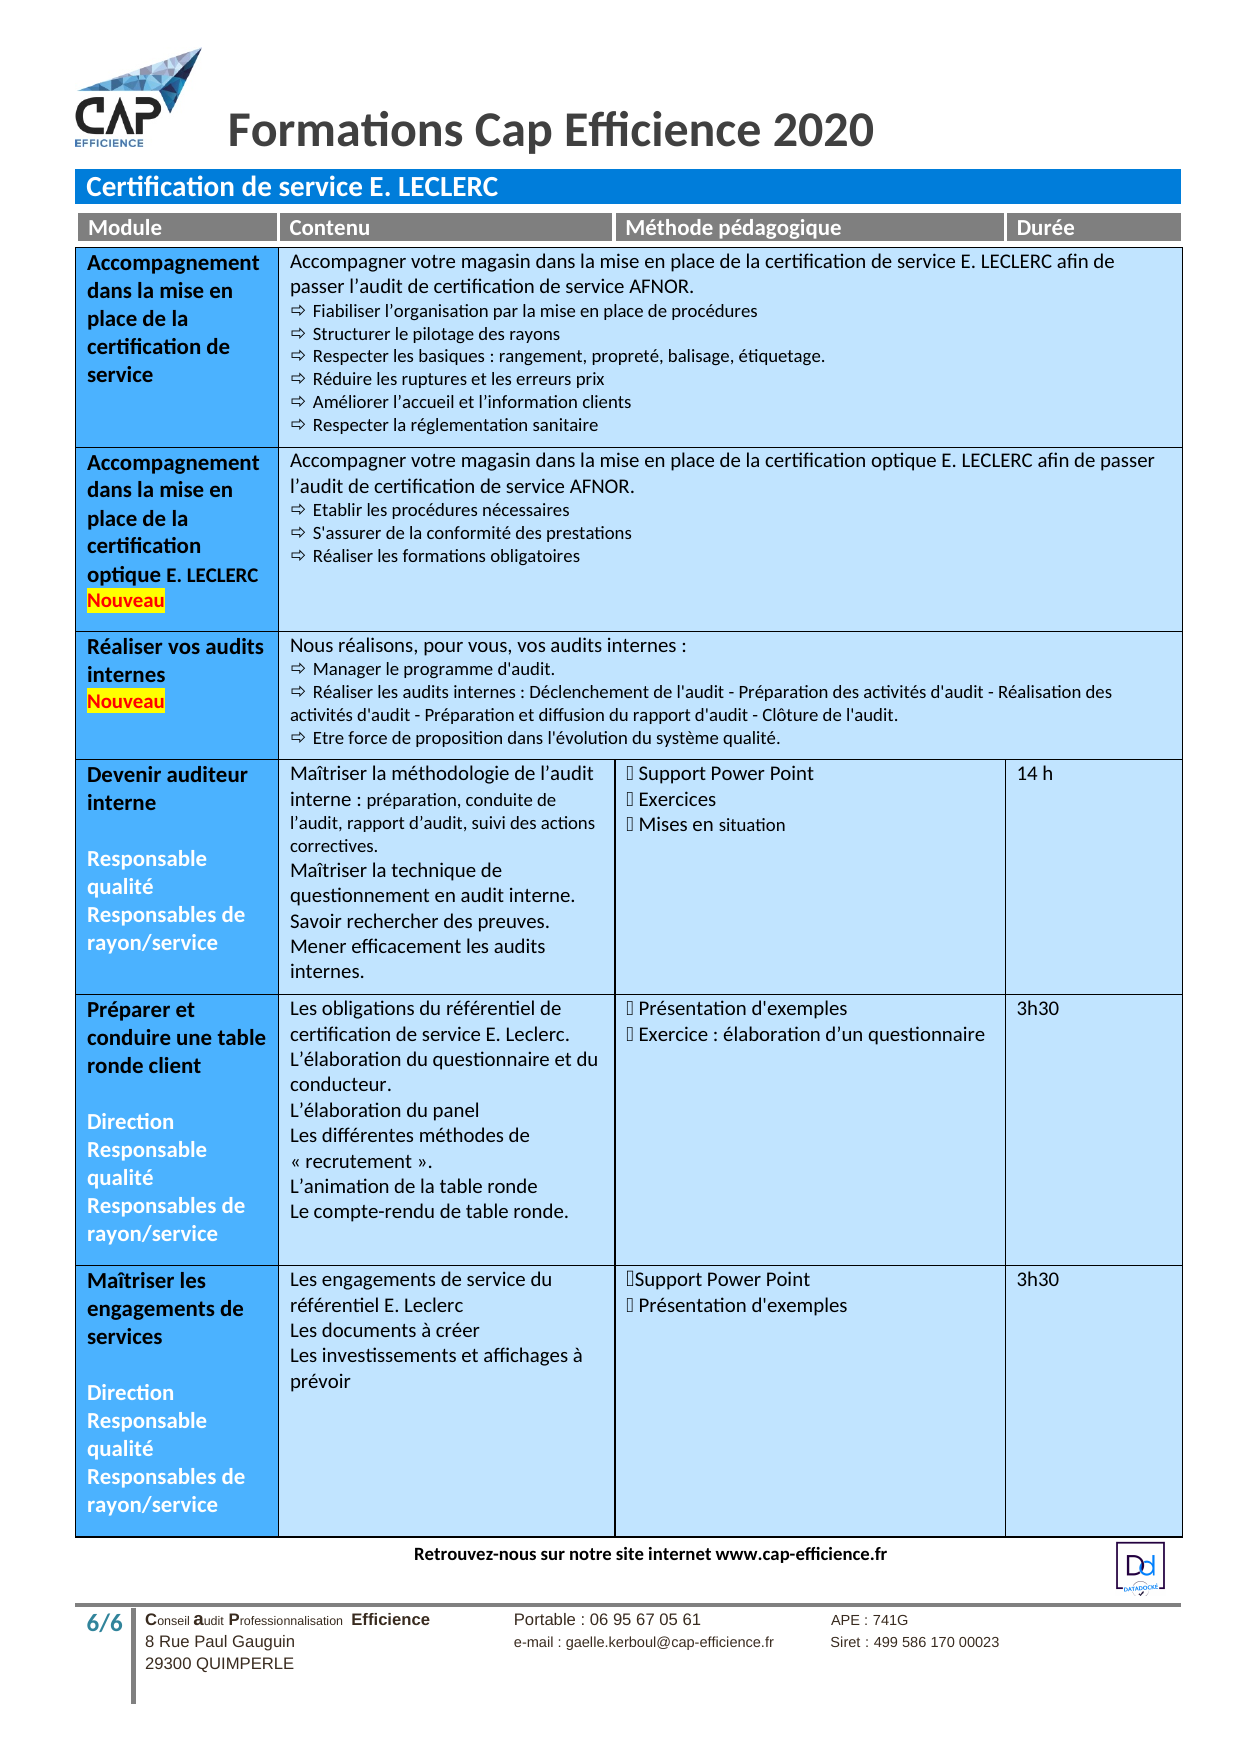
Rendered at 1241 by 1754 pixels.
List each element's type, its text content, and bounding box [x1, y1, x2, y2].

table_header Accompagner votre magasin dans la mise en place de la certification de service E. LECLERC afin de passer l’audit de certification de service AFNOR. Fiabiliser l’organisation par la mise en place de procédures Structurer le pilotage des rayons Respecter les basiques : rangement, propreté, balisage, étiquetage. Réduire les ruptures et les erreurs prix Améliorer l’accueil et l’information clients Respecter la réglementation sanitaire [279, 248, 1182, 447]
table_cell 3h30 [1006, 995, 1182, 1265]
table_cell 14 h [1006, 760, 1182, 994]
table_cell Préparer et conduire une table ronde client Direction Responsable qualité Responsables de rayon/service [76, 995, 278, 1265]
table_cell Réaliser vos audits internes Nouveau [76, 632, 278, 759]
text Formations Cap Efficience 2020 [75, 47, 1181, 159]
table_cell Maîtriser les engagements de services Direction Responsable qualité Responsables de rayon/service [76, 1266, 278, 1536]
picture [75, 47, 202, 147]
table_cell Nous réalisons, pour vous, vos audits internes : Manager le programme d'audit. Réaliser les audits internes : Déclenchement de l'audit - Préparation des activités d'audit - Réalisation des activités d'audit - Préparation et diffusion du rapport d'audit - Clôture de l'audit. Etre force de proposition dans l'évolution du système qualité. [279, 632, 1182, 759]
table_header Contenu [280, 213, 612, 241]
table_cell Présentation d'exemples Exercice : élaboration d’un questionnaire [616, 995, 1005, 1265]
table_cell Support Power Point Présentation d'exemples [616, 1266, 1005, 1536]
table_cell 3h30 [1006, 1266, 1182, 1536]
table_header Méthode pédagogique [616, 213, 1004, 241]
table_cell Accompagnement dans la mise en place de la certification optique E. LECLERC Nouveau [76, 448, 278, 631]
table_header Certification de service E. LECLERC [75, 169, 1181, 204]
table_cell Support Power Point Exercices Mises en situation [616, 760, 1005, 994]
table_cell Maîtriser la méthodologie de l’audit interne : préparation, conduite de l’audit, rapport d’audit, suivi des actions correctives. Maîtriser la technique de questionnement en audit interne. Savoir rechercher des preuves. Mener efficacement les audits internes. [279, 760, 614, 994]
table_header Durée [1007, 213, 1181, 241]
table_cell Accompagner votre magasin dans la mise en place de la certification optique E. LECLERC afin de passer l’audit de certification de service AFNOR. Etablir les procédures nécessaires S'assurer de la conformité des prestations Réaliser les formations obligatoires [279, 448, 1182, 631]
table_cell Les engagements de service du référentiel E. Leclerc Les documents à créer Les investissements et affichages à prévoir [279, 1266, 614, 1536]
table_header Module [78, 213, 277, 241]
table_cell Devenir auditeur interne Responsable qualité Responsables de rayon/service [76, 760, 278, 994]
table_header Accompagnement dans la mise en place de la certification de service [76, 248, 278, 447]
table_cell Les obligations du référentiel de certification de service E. Leclerc. L’élaboration du questionnaire et du conducteur. L’élaboration du panel Les différentes méthodes de « recrutement ». L’animation de la table ronde Le compte-rendu de table ronde. [279, 995, 614, 1265]
